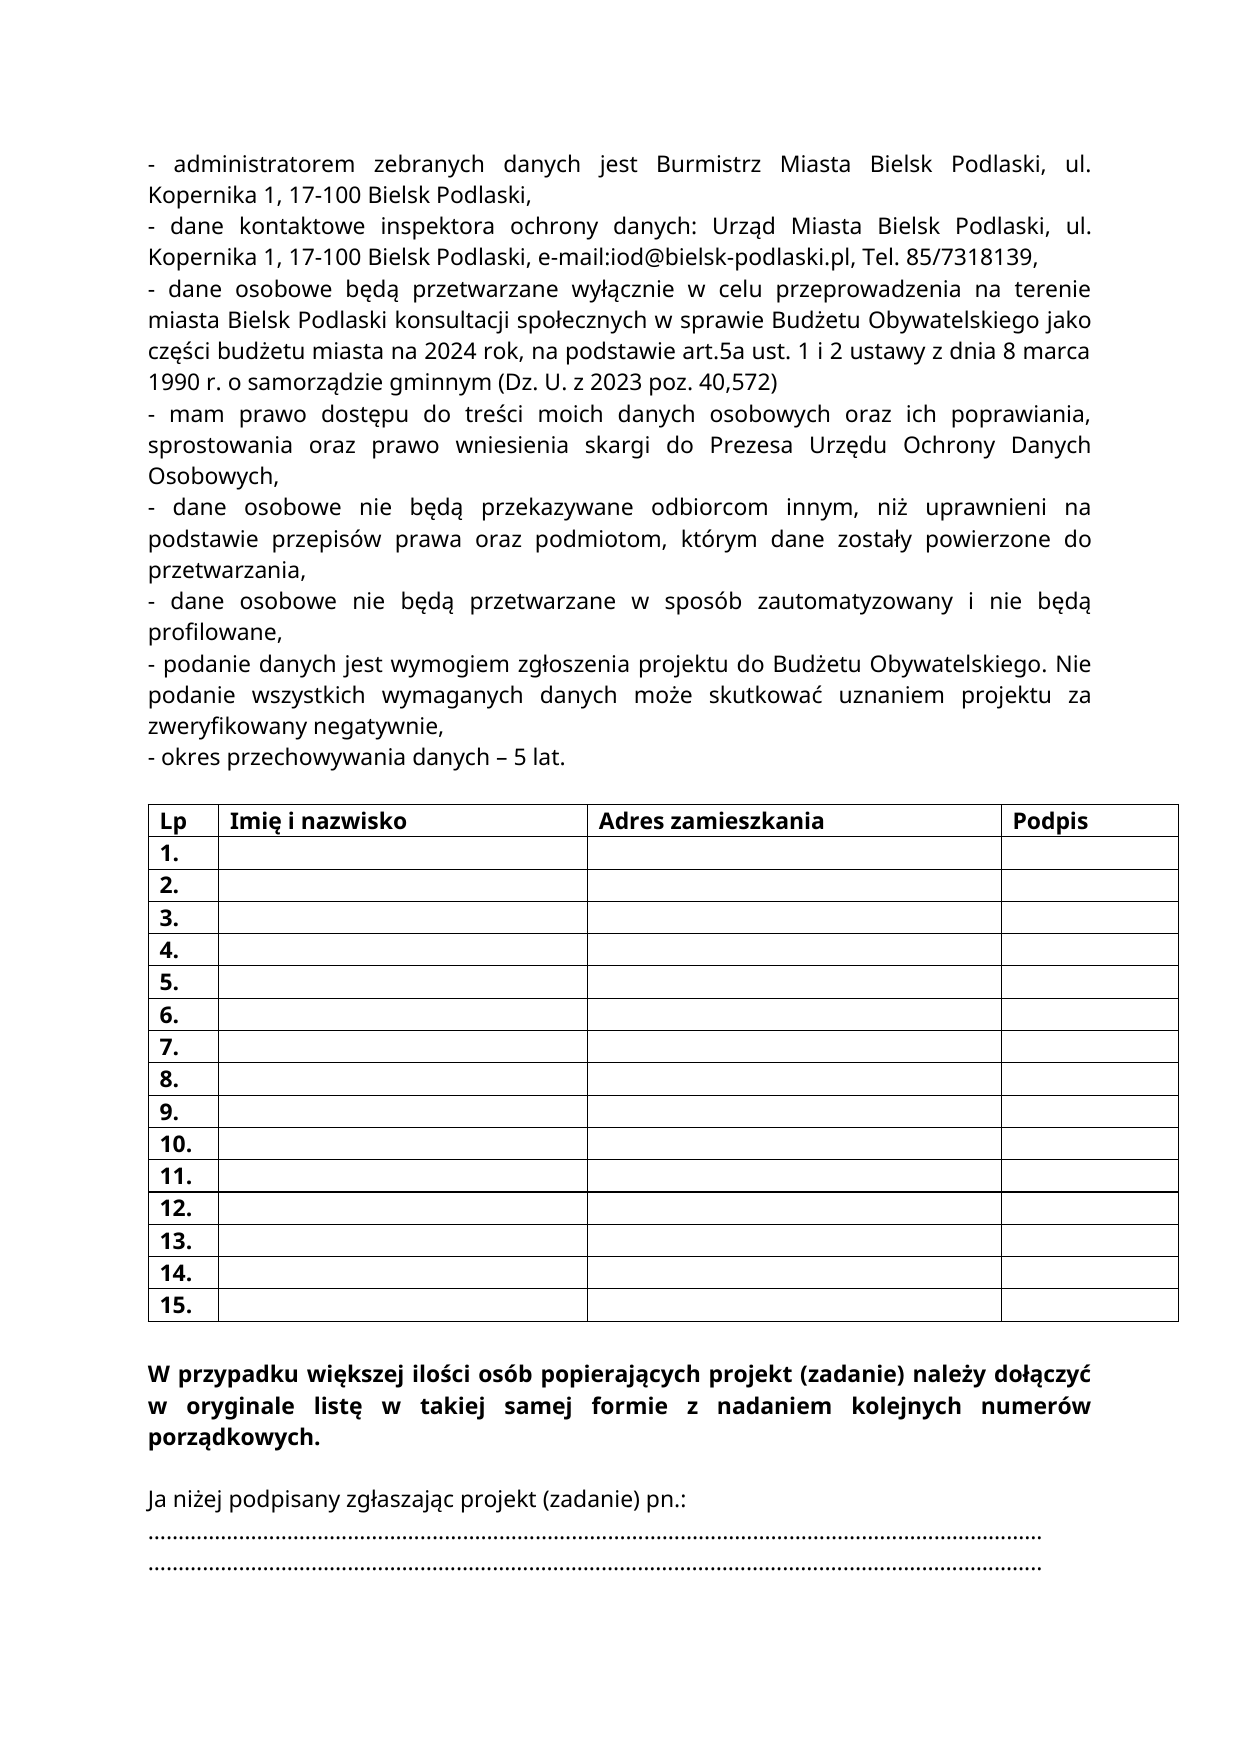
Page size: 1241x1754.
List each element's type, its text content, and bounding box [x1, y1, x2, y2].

table_cell [1002, 1257, 1178, 1288]
table_cell 7. [149, 1031, 218, 1062]
table_cell [588, 1225, 1001, 1256]
table_cell [1002, 1160, 1178, 1191]
table_cell 14. [149, 1257, 218, 1288]
table_header Lp [149, 805, 218, 836]
table_cell [1002, 1096, 1178, 1127]
table_cell 9. [149, 1096, 218, 1127]
text - dane osobowe nie będą przekazywane odbiorcom innym, niż uprawnieni na podstawie przepisów prawa oraz podmiotom, którym dane zostały powierzone do przetwarzania, [148, 491, 1093, 585]
table_cell [219, 902, 587, 933]
table_cell [588, 1128, 1001, 1159]
table_cell 10. [149, 1128, 218, 1159]
text - administratorem zebranych danych jest Burmistrz Miasta Bielsk Podlaski, ul. Kopernika 1, 17-100 Bielsk Podlaski, [148, 148, 1093, 210]
table_cell 12. [149, 1193, 218, 1224]
table_cell [219, 870, 587, 901]
table_cell [219, 966, 587, 998]
table_cell [588, 870, 1001, 901]
table_cell 2. [149, 870, 218, 901]
text - dane osobowe będą przetwarzane wyłącznie w celu przeprowadzenia na terenie miasta Bielsk Podlaski konsultacji społecznych w sprawie Budżetu Obywatelskiego jako części budżetu miasta na 2024 rok, na podstawie art.5a ust. 1 i 2 ustawy z dnia 8 marca 1990 r. o samorządzie gminnym (Dz. U. z 2023 poz. 40,572) [148, 273, 1093, 398]
table_cell [1002, 966, 1178, 998]
text - dane kontaktowe inspektora ochrony danych: Urząd Miasta Bielsk Podlaski, ul. Kopernika 1, 17-100 Bielsk Podlaski, e-mail:iod@bielsk-podlaski.pl, Tel. 85/7318139, [148, 210, 1093, 273]
table_cell [1002, 999, 1178, 1030]
table_cell [219, 1225, 587, 1256]
table_cell 15. [149, 1289, 218, 1321]
text ………………………………………....……………………………………………………………………………………… [148, 1515, 1093, 1546]
table_cell [588, 1193, 1001, 1224]
text - mam prawo dostępu do treści moich danych osobowych oraz ich poprawiania, sprostowania oraz prawo wniesienia skargi do Prezesa Urzędu Ochrony Danych Osobowych, [148, 398, 1093, 491]
table_cell 11. [149, 1160, 218, 1191]
table_cell [219, 1289, 587, 1321]
table_cell [219, 1257, 587, 1288]
text - okres przechowywania danych – 5 lat. [148, 741, 1093, 773]
table_cell [1002, 902, 1178, 933]
table_cell 5. [149, 966, 218, 998]
table_cell [219, 999, 587, 1030]
table_cell [588, 966, 1001, 998]
table_cell [588, 1160, 1001, 1191]
table_cell [219, 1031, 587, 1062]
table_header Adres zamieszkania [588, 805, 1001, 836]
table_cell 8. [149, 1063, 218, 1094]
table_cell [588, 1289, 1001, 1321]
text Ja niżej podpisany zgłaszając projekt (zadanie) pn.: [148, 1483, 1093, 1515]
table_cell [588, 999, 1001, 1030]
table_cell [1002, 1193, 1178, 1224]
table_cell [588, 837, 1001, 868]
table_cell [588, 1096, 1001, 1127]
text - dane osobowe nie będą przetwarzane w sposób zautomatyzowany i nie będą profilowane, [148, 585, 1093, 648]
table_cell [588, 1063, 1001, 1094]
table_cell [1002, 1289, 1178, 1321]
table_cell [219, 1160, 587, 1191]
table_cell [1002, 1225, 1178, 1256]
table_cell [219, 837, 587, 868]
table_header Imię i nazwisko [219, 805, 587, 836]
table_cell 13. [149, 1225, 218, 1256]
table_cell [1002, 1063, 1178, 1094]
table_cell 1. [149, 837, 218, 868]
table_cell [588, 1257, 1001, 1288]
table_cell [219, 934, 587, 965]
table_header Podpis [1002, 805, 1178, 836]
text - podanie danych jest wymogiem zgłoszenia projektu do Budżetu Obywatelskiego. Nie podanie wszystkich wymaganych danych może skutkować uznaniem projektu za zweryfikowany negatywnie, [148, 648, 1093, 741]
table_cell [1002, 934, 1178, 965]
table_cell 4. [149, 934, 218, 965]
table_cell [588, 1031, 1001, 1062]
table_cell [588, 902, 1001, 933]
text W przypadku większej ilości osób popierających projekt (zadanie) należy dołączyć w oryginale listę w takiej samej formie z nadaniem kolejnych numerów porządkowych. [148, 1358, 1093, 1452]
text ……………………………………………………………………………………………………..………………………….. [148, 1546, 1093, 1577]
table_cell [219, 1063, 587, 1094]
table_cell [1002, 1128, 1178, 1159]
table_cell [1002, 1031, 1178, 1062]
table_cell 6. [149, 999, 218, 1030]
table_cell [588, 934, 1001, 965]
table_cell [219, 1128, 587, 1159]
table_cell [1002, 870, 1178, 901]
table_cell [1002, 837, 1178, 868]
table_cell [219, 1096, 587, 1127]
table_cell [219, 1193, 587, 1224]
table_cell 3. [149, 902, 218, 933]
